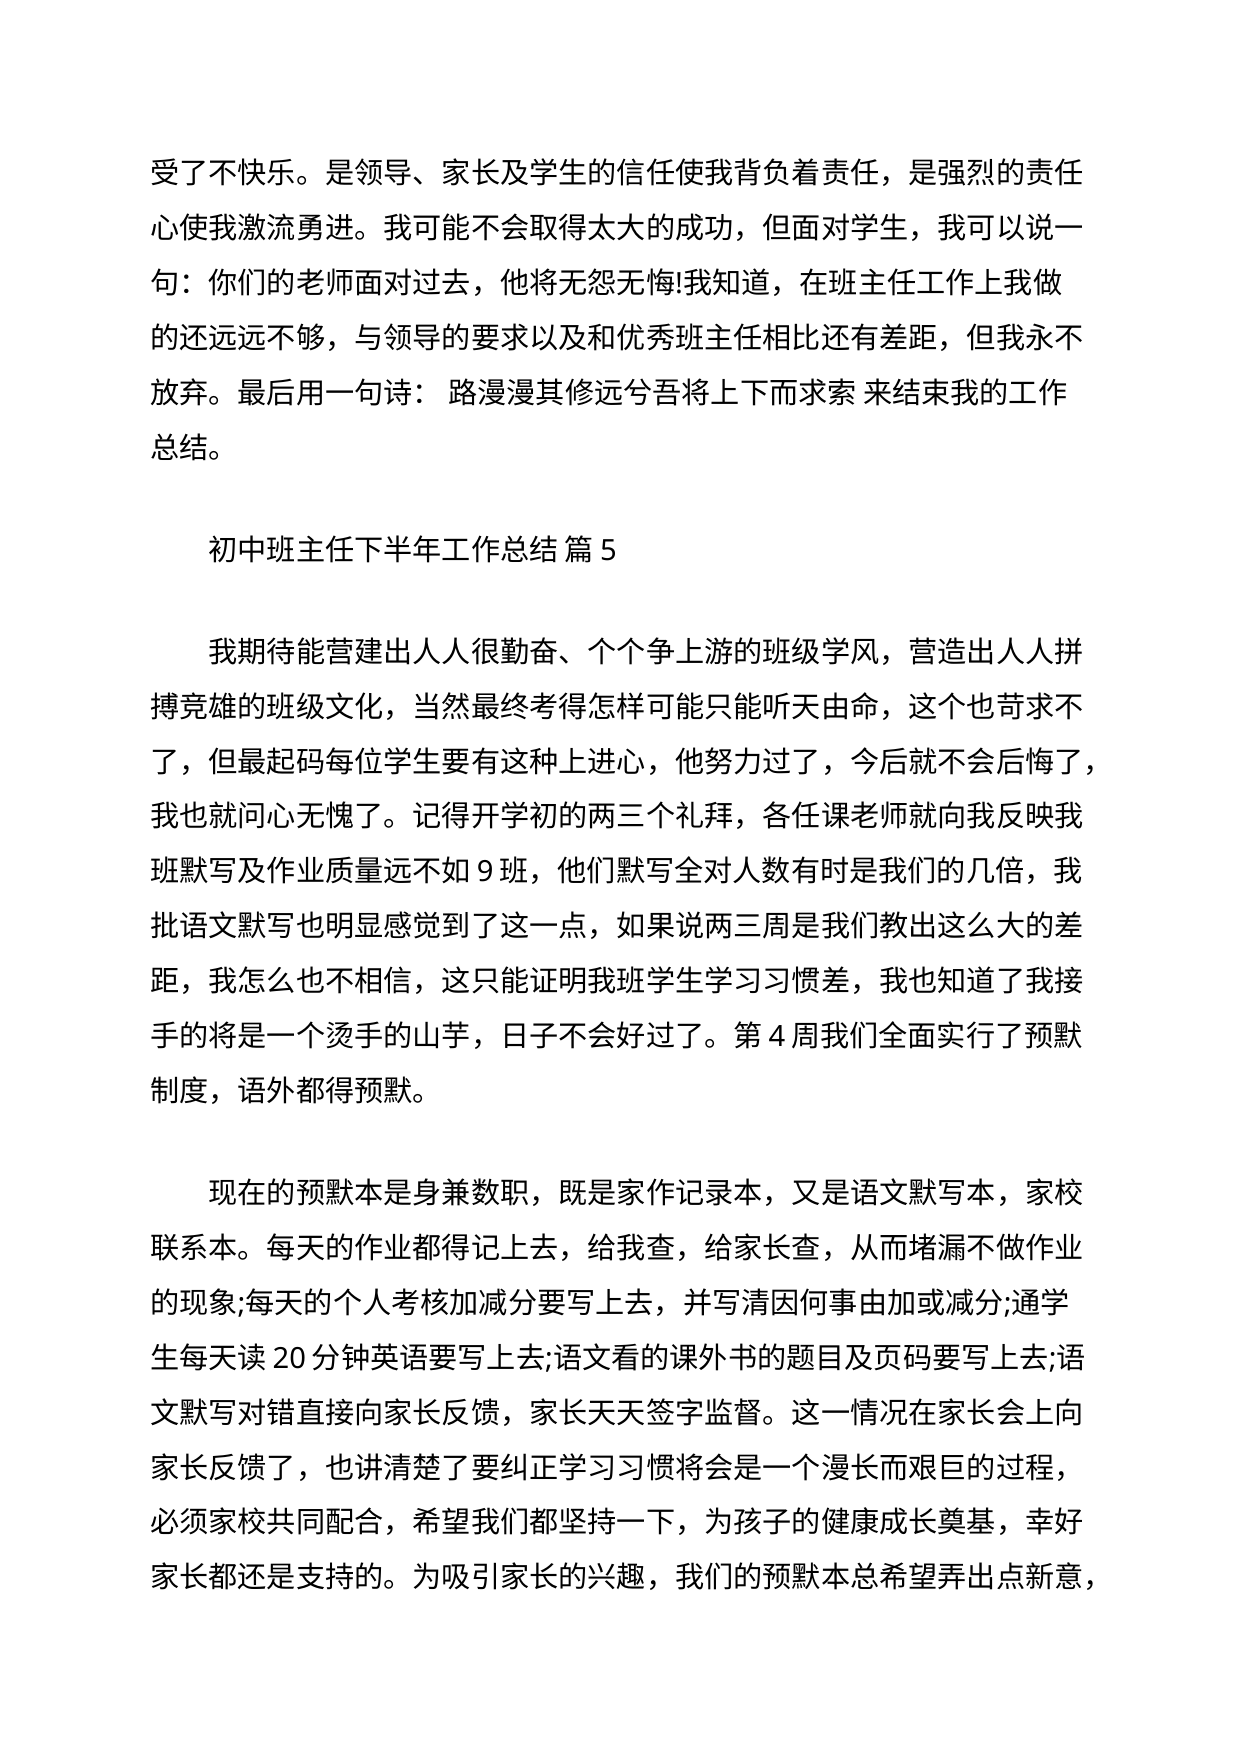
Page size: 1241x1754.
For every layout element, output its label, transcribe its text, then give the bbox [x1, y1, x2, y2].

text 我期待能营建出人人很勤奋、个个争上游的班级学风，营造出人人拼搏竞雄的班级文化，当然最终考得怎样可能只能听天由命，这个也苛求不了，但最起码每位学生要有这种上进心，他努力过了，今后就不会后悔了，我也就问心无愧了。记得开学初的两三个礼拜，各任课老师就向我反映我班默写及作业质量远不如9班，他们默写全对人数有时是我们的几倍，我批语文默写也明显感觉到了这一点，如果说两三周是我们教出这么大的差距，我怎么也不相信，这只能证明我班学生学习习惯差，我也知道了我接手的将是一个烫手的山芋，日子不会好过了。第4周我们全面实行了预默制度，语外都得预默。 [150, 628, 1090, 1110]
text 初中班主任下半年工作总结 篇5 [150, 526, 1090, 569]
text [150, 1169, 1090, 1596]
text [150, 150, 1090, 467]
